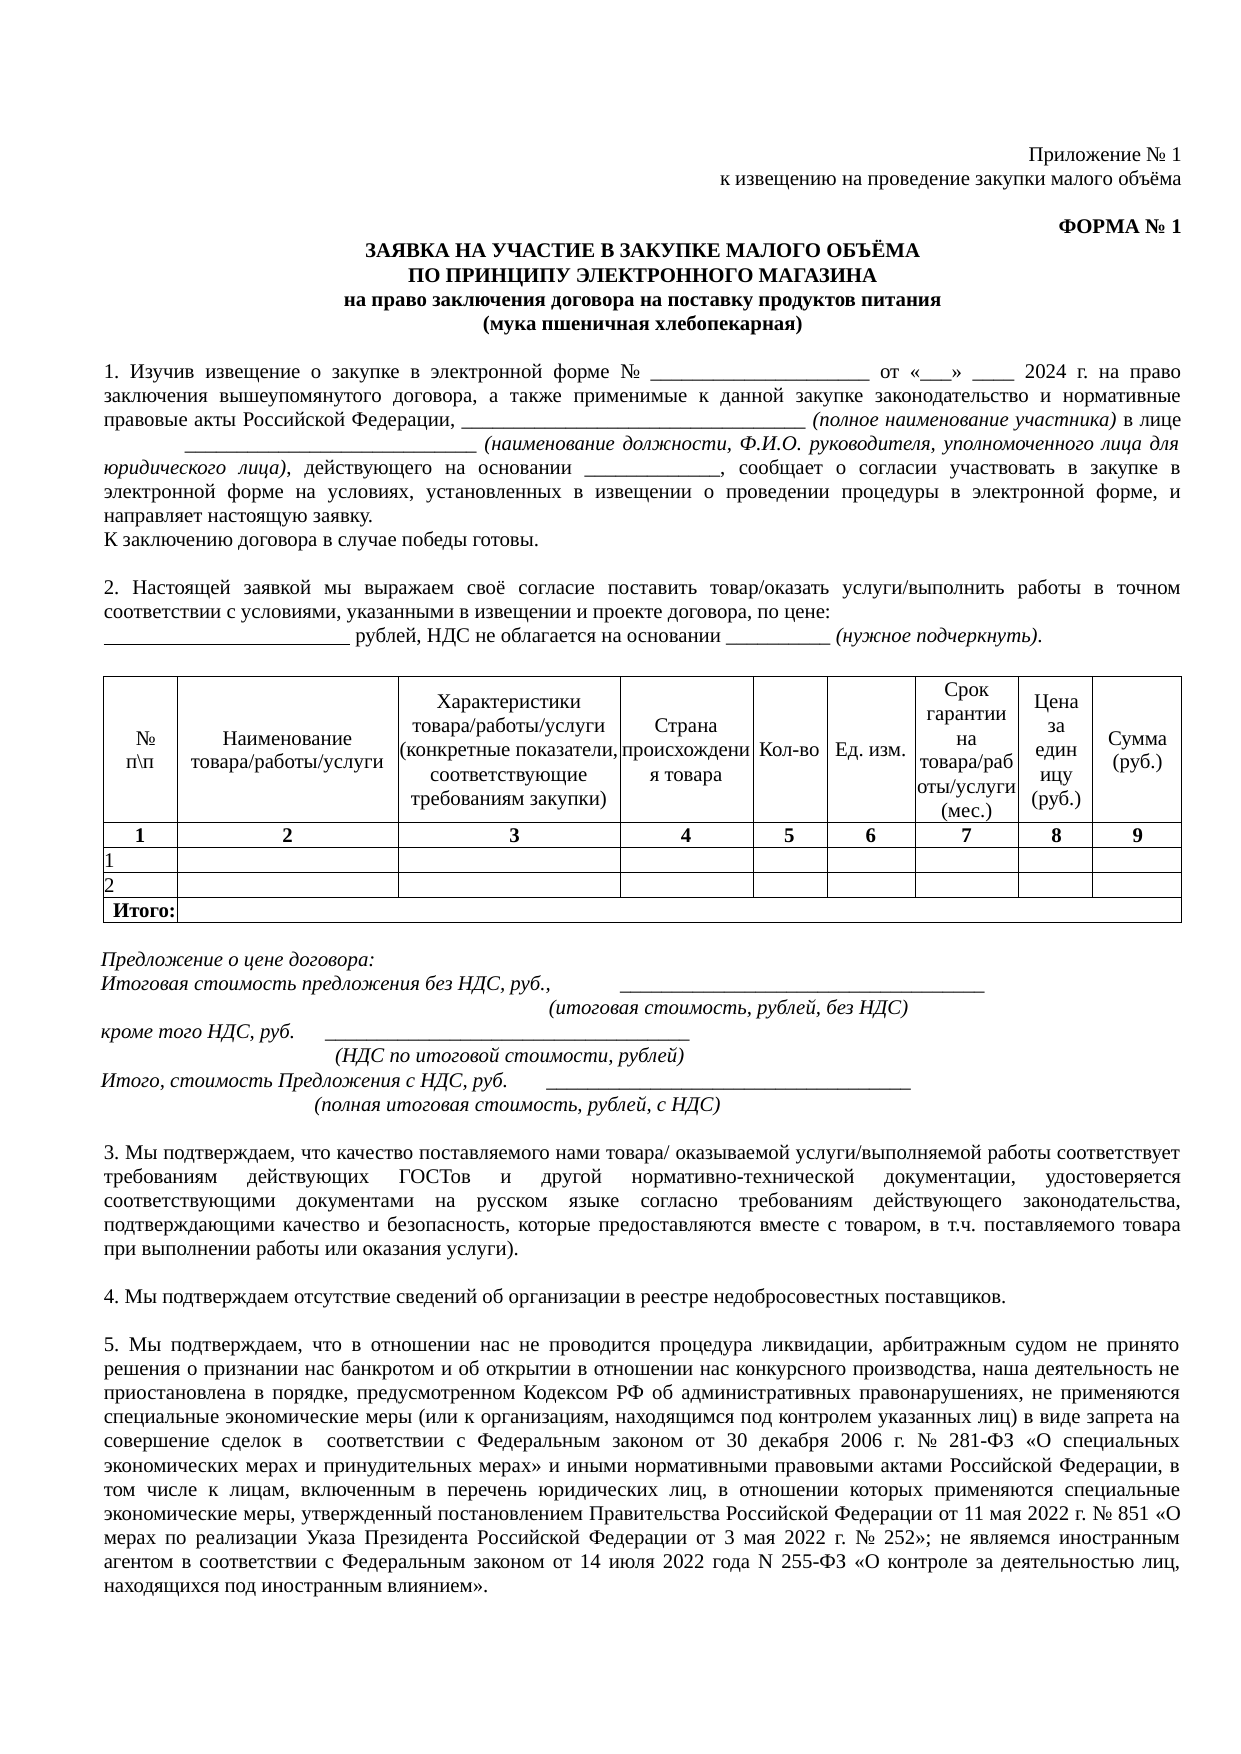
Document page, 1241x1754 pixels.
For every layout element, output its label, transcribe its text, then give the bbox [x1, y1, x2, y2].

table_header Страна происхождения товара [621, 677, 753, 822]
table_cell [1019, 873, 1092, 897]
table_cell [178, 873, 398, 897]
table_cell [621, 848, 753, 872]
table_cell 5 [754, 823, 827, 847]
table_header Характеристики товара/работы/услуги (конкретные показатели, соответствующие требованиям закупки) [399, 677, 620, 822]
text 5. Мы подтверждаем, что в отношении нас не проводится процедура ликвидации, арбитражным судом не принято решения о признании нас банкротом и об открытии в отношении нас конкурсного производства, наша деятельность не приостановлена в порядке, предусмотренном Кодексом РФ об административных правонарушениях, не применяются специальные экономические меры (или к организациям, находящимся под контролем указанных лиц) в виде запрета на совершение сделок в соответствии с Федеральным законом от 30 декабря 2006 г. № 281-ФЗ «О специальных экономических мерах и принудительных мерах» и иными нормативными правовыми актами Российской Федерации, в том числе к лицам, включенным в перечень юридических лиц, в отношении которых применяются специальные экономические меры, утвержденный постановлением Правительства Российской Федерации от 11 мая 2022 г. № 851 «О мерах по реализации Указа Президента Российской Федерации от 3 мая 2022 г. № 252»; не являемся иностранным агентом в соответствии с Федеральным законом от 14 июля 2022 года N 255-ФЗ «О контроле за деятельностью лиц, находящихся под иностранным влиянием». [103, 1332, 1182, 1597]
table_cell [621, 873, 753, 897]
table_cell [828, 873, 915, 897]
table_header Срок гарантии на товара/работы/услуги (мес.) [916, 677, 1018, 822]
text ФОРМА № 1 [103, 214, 1182, 238]
text (НДС по итоговой стоимости, рублей) [101, 1043, 1182, 1067]
table_cell [399, 848, 620, 872]
text ПО ПРИНЦИПУ ЭЛЕКТРОННОГО МАГАЗИНА [103, 262, 1182, 287]
text (полная итоговая стоимость, рублей, с НДС) [101, 1092, 1182, 1116]
text к извещению на проведение закупки малого объёма [103, 166, 1182, 190]
text Предложение о цене договора: [101, 947, 1182, 971]
table_cell [916, 848, 1018, 872]
table_cell 9 [1093, 823, 1181, 847]
text Итоговая стоимость предложения без НДС, руб., ___________________________________ [101, 971, 1182, 995]
table_header Цена за единицу (руб.) [1019, 677, 1092, 822]
text рублей, НДС не облагается на основании __________ (нужное подчеркнуть). [103, 623, 1182, 647]
table_cell [178, 848, 398, 872]
text (мука пшеничная хлебопекарная) [103, 311, 1182, 335]
table_cell 1 [104, 823, 177, 847]
table_cell 4 [621, 823, 753, 847]
text К заключению договора в случае победы готовы. [103, 527, 1182, 551]
table_cell 1 [104, 848, 177, 872]
table_cell [1019, 848, 1092, 872]
table_cell 8 [1019, 823, 1092, 847]
table_cell 3 [399, 823, 620, 847]
text Итого, стоимость Предложения с НДС, руб. ___________________________________ [101, 1067, 1182, 1092]
table_header Ед. изм. [828, 677, 915, 822]
table_cell [1093, 848, 1181, 872]
table_cell [916, 873, 1018, 897]
table_cell [754, 848, 827, 872]
text кроме того НДС, руб. ___________________________________ [101, 1019, 1182, 1043]
table_cell Итого: [104, 898, 177, 922]
table_cell [828, 848, 915, 872]
table_cell [399, 873, 620, 897]
table_cell [754, 873, 827, 897]
text 2. Настоящей заявкой мы выражаем своё согласие поставить товар/оказать услуги/выполнить работы в точном соответствии с условиями, указанными в извещении и проекте договора, по цене: [103, 575, 1182, 623]
table_header Кол-во [754, 677, 827, 822]
text 3. Мы подтверждаем, что качество поставляемого нами товара/ оказываемой услуги/выполняемой работы соответствует требованиям действующих ГОСТов и другой нормативно-технической документации, удостоверяется соответствующими документами на русском языке согласно требованиям действующего законодательства, подтверждающими качество и безопасность, которые предоставляются вместе с товаром, в т.ч. поставляемого товара при выполнении работы или оказания услуги). [103, 1140, 1182, 1260]
table_cell 2 [178, 823, 398, 847]
text ЗАЯВКА НА УЧАСТИЕ В ЗАКУПКЕ МАЛОГО ОБЪЁМА [103, 238, 1182, 262]
table_cell [1093, 873, 1181, 897]
text 1. Изучив извещение о закупке в электронной форме № _____________________ от «___» ____ 2024 г. на право заключения вышеупомянутого договора, а также применимые к данной закупке законодательство и нормативные правовые акты Российской Федерации, _________________________________ (полное наименование участника) в лице ____________________________ (наименование должности, Ф.И.О. руководителя, уполномоченного лица для юридического лица), действующего на основании _____________, сообщает о согласии участвовать в закупке в электронной форме на условиях, установленных в извещении о проведении процедуры в электронной форме, и направляет настоящую заявку. [103, 359, 1182, 527]
table_cell [178, 898, 1181, 922]
text на право заключения договора на поставку продуктов питания [103, 287, 1182, 311]
table_cell 2 [104, 873, 177, 897]
table_cell 7 [916, 823, 1018, 847]
table_header Наименование товара/работы/услуги [178, 677, 398, 822]
table_header № п\п [104, 677, 177, 822]
table_header Сумма (руб.) [1093, 677, 1181, 822]
text Приложение № 1 [103, 142, 1182, 166]
text 4. Мы подтверждаем отсутствие сведений об организации в реестре недобросовестных поставщиков. [103, 1284, 1182, 1308]
text (итоговая стоимость, рублей, без НДС) [101, 995, 1182, 1019]
table_cell 6 [828, 823, 915, 847]
